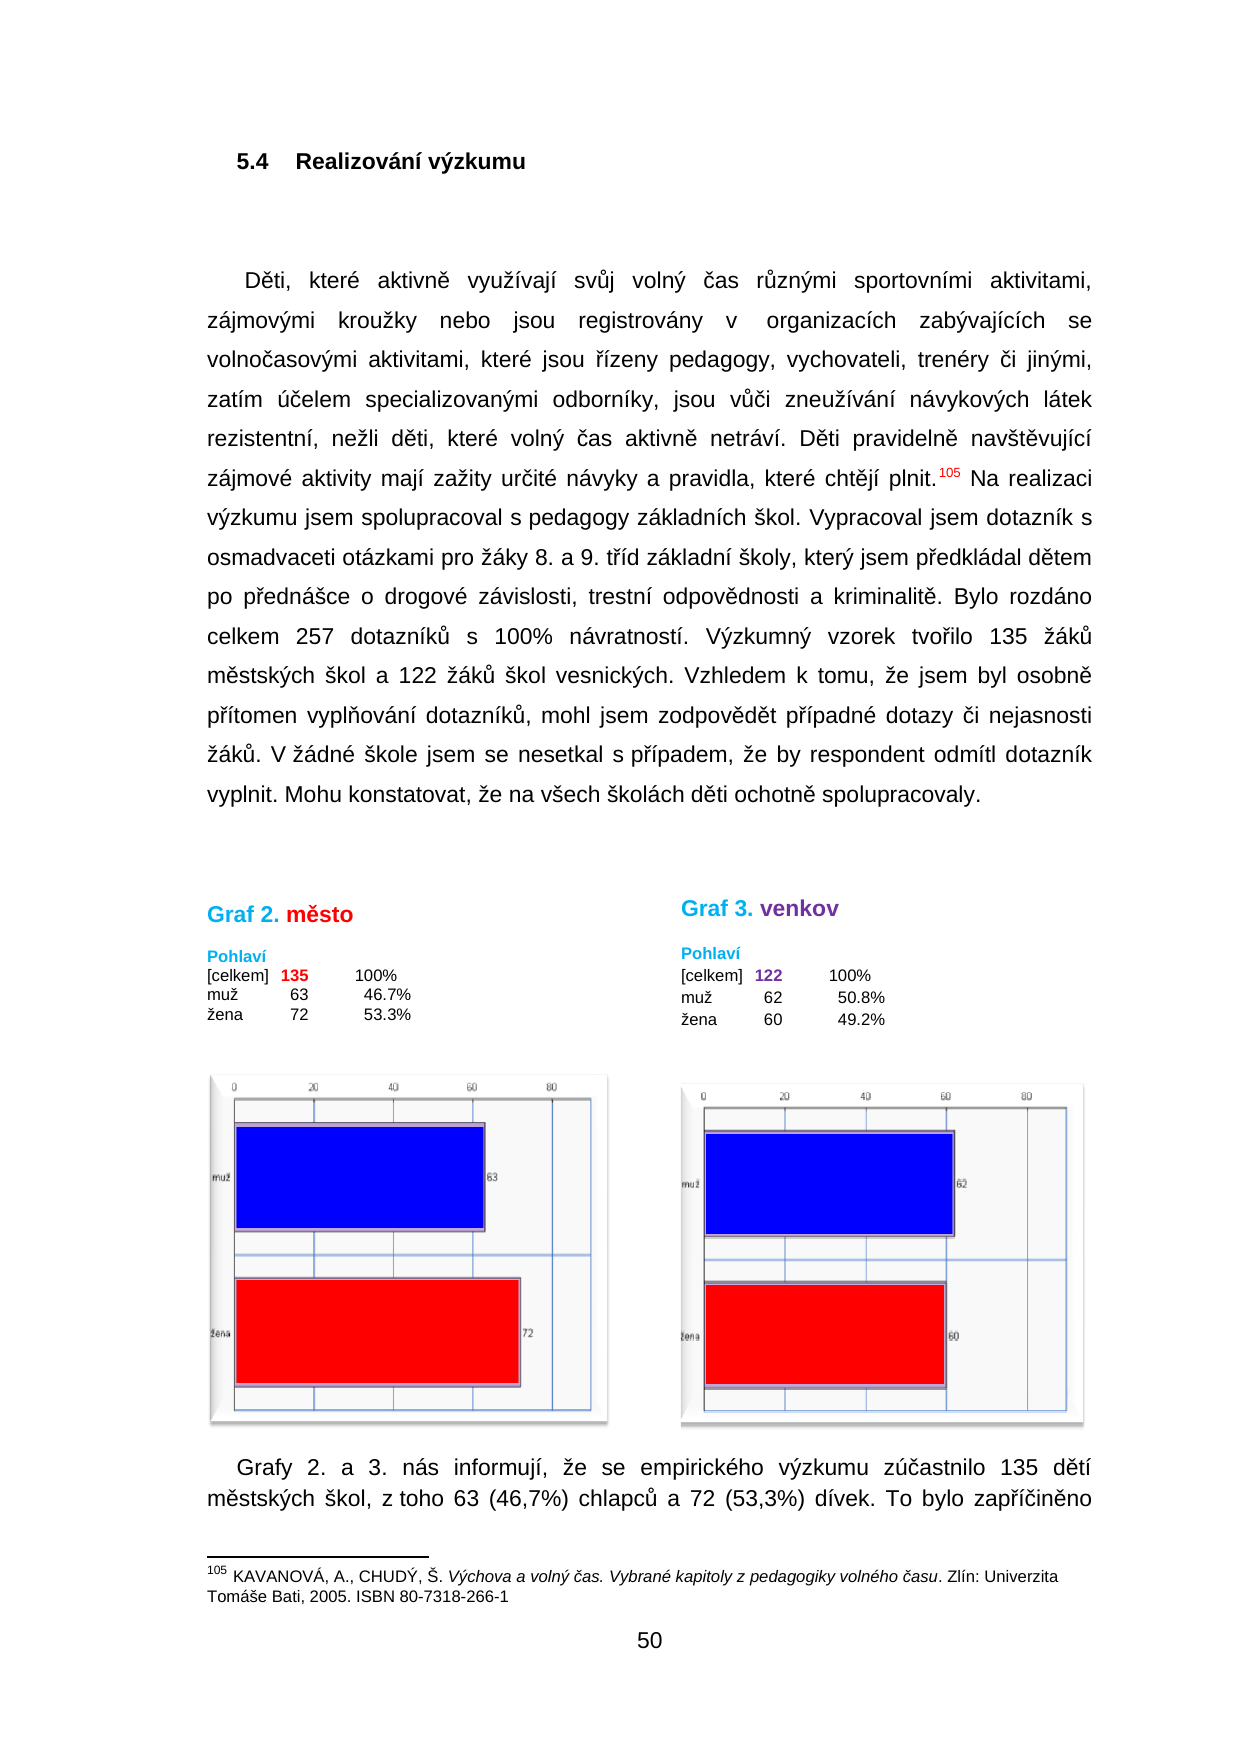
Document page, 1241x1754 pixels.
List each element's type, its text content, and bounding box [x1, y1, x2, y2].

text Děti, které aktivně využívají svůj volný čas různými sportovními aktivitami, zájmovými kroužky nebo jsou registrovány v organizacích zabývajících se volnočasovými aktivitami, které jsou řízeny pedagogy, vychovateli, trenéry či jinými, zatím účelem specializovanými odborníky, jsou vůči zneužívání návykových látek rezistentní, nežli děti, které volný čas aktivně netráví. Děti pravidelně navštěvující zájmové aktivity mají zažity určité návyky a pravidla, které chtějí plnit. Na realizaci výzkumu jsem spolupracoval s pedagogy základních škol. Vypracoval jsem dotazník s osmadvaceti otázkami pro žáky 8. a 9. tříd základní školy, který jsem předkládal dětem po přednášce o drogové závislosti, trestní odpovědnosti a kriminalitě. Bylo rozdáno celkem 257 dotazníků s 100% návratností. Výzkumný vzorek tvořilo 135 žáků městských škol a 122 žáků škol vesnických. Vzhledem k tomu, že jsem byl osobně přítomen vyplňování dotazníků, mohl jsem zodpovědět případné dotazy či nejasnosti žáků. V žádné škole jsem se nesetkal s případem, že by respondent odmítl dotazník vyplnit. Mohu konstatovat, že na všech školách děti ochotně spolupracovaly. [207, 267, 1092, 807]
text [207, 1454, 1092, 1511]
picture [680, 1082, 1085, 1430]
text Graf 2. město [207, 901, 666, 928]
text žena 72 53.3% [207, 1004, 666, 1023]
text muž 63 46.7% [207, 985, 666, 1004]
picture [206, 1074, 612, 1430]
text [celkem] 135 100% [207, 966, 666, 985]
text Pohlaví [207, 947, 666, 966]
text Realizování výzkumu [236, 148, 1092, 174]
